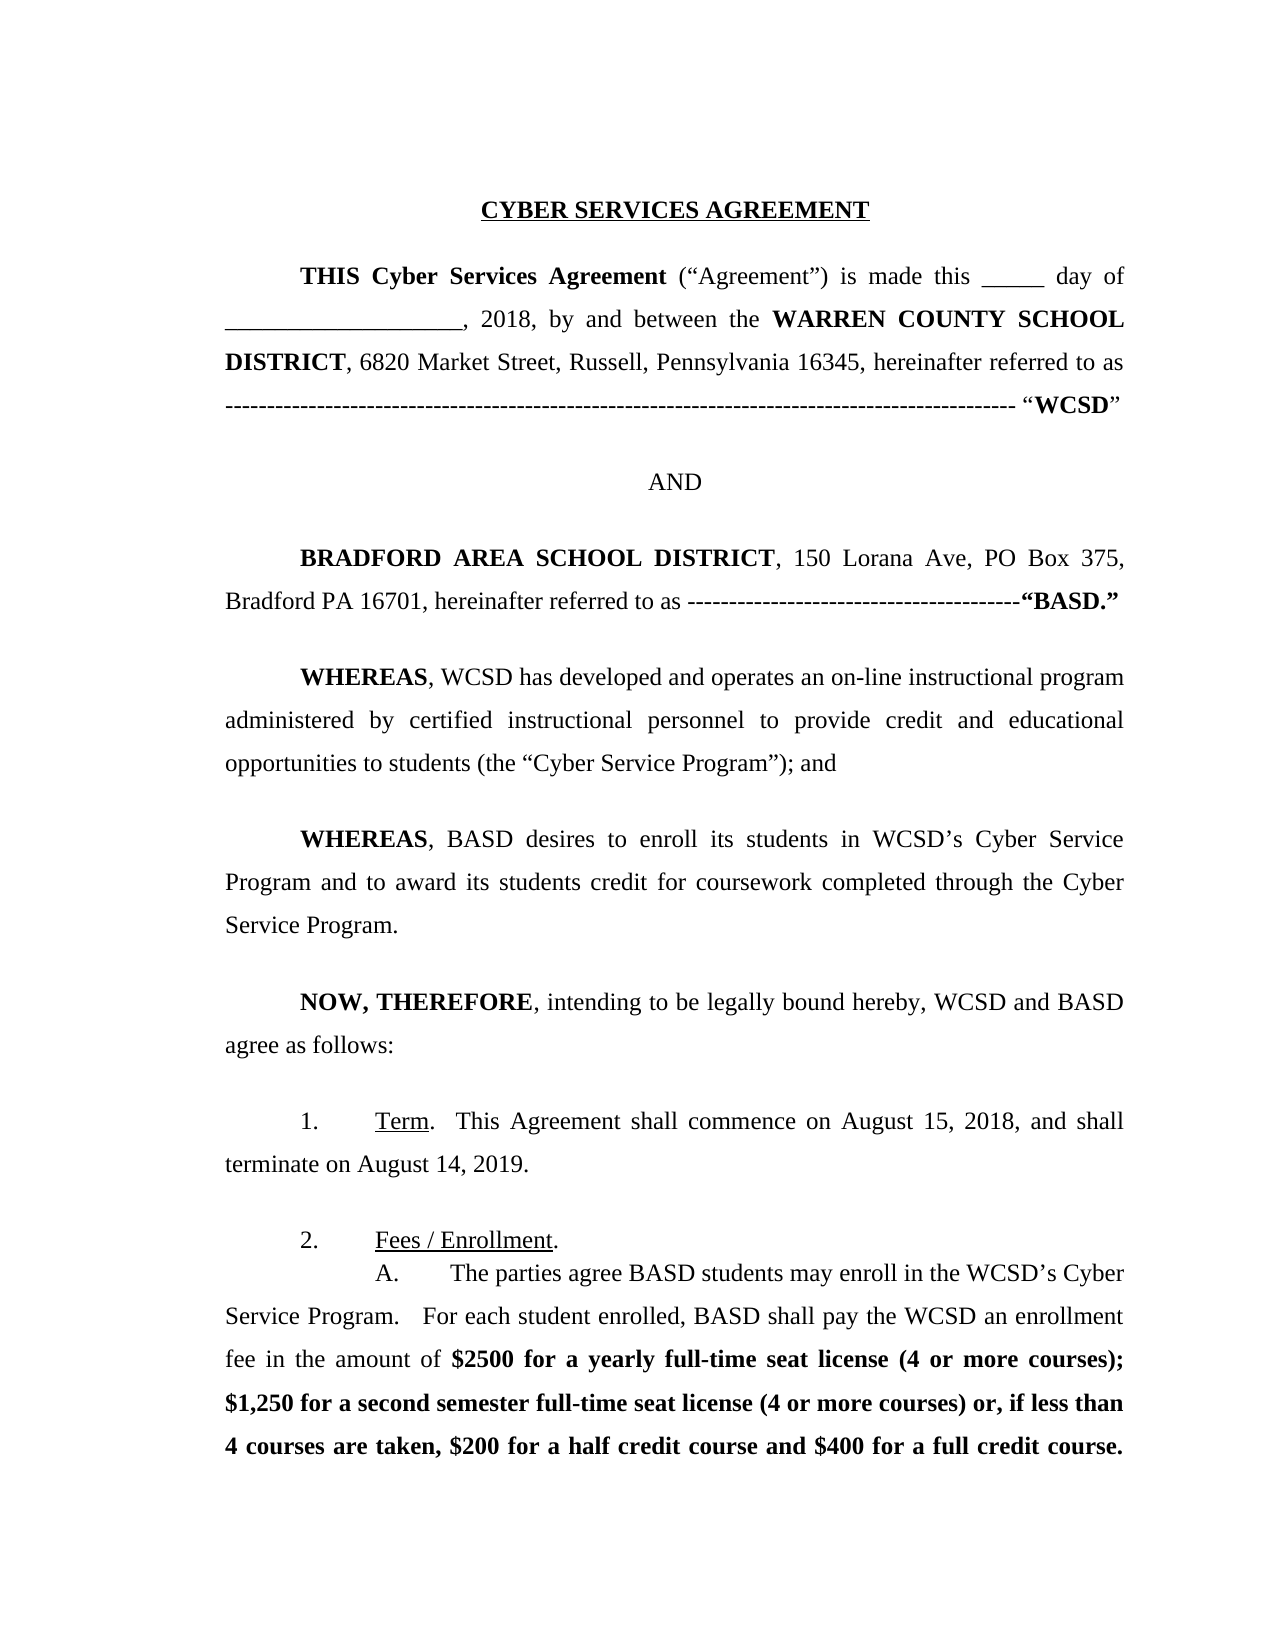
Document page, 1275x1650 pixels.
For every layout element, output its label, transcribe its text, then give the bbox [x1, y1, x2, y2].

text CYBER SERVICES AGREEMENT [225, 195, 1125, 224]
text BRADFORD AREA SCHOOL DISTRICT, 150 Lorana Ave, PO Box 375, Bradford PA 16701, hereinafter referred to as ----------------------------------------“BASD.” [225, 543, 1125, 614]
text WHEREAS, BASD desires to enroll its students in WCSD’s Cyber Service Program and to award its students credit for coursework completed through the Cyber Service Program. [225, 824, 1125, 939]
text 2. Fees / Enrollment. [225, 1225, 1125, 1254]
text WHEREAS, WCSD has developed and operates an on-line instructional program administered by certified instructional personnel to provide credit and educational opportunities to students (the “Cyber Service Program”); and [225, 662, 1125, 777]
text THIS Cyber Services Agreement (“Agreement”) is made this _____ day of ___________________, 2018, by and between the WARREN COUNTY SCHOOL DISTRICT, 6820 Market Street, Russell, Pennsylvania 16345, hereinafter referred to as ----------------------------------------------------------------------------------------------- “WCSD” [225, 261, 1125, 419]
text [225, 1258, 1125, 1459]
text NOW, THEREFORE, intending to be legally bound hereby, WCSD and BASD agree as follows: [225, 987, 1125, 1059]
text 1. Term. This Agreement shall commence on August 15, 2018, and shall terminate on August 14, 2019. [225, 1106, 1125, 1178]
text AND [225, 467, 1125, 495]
